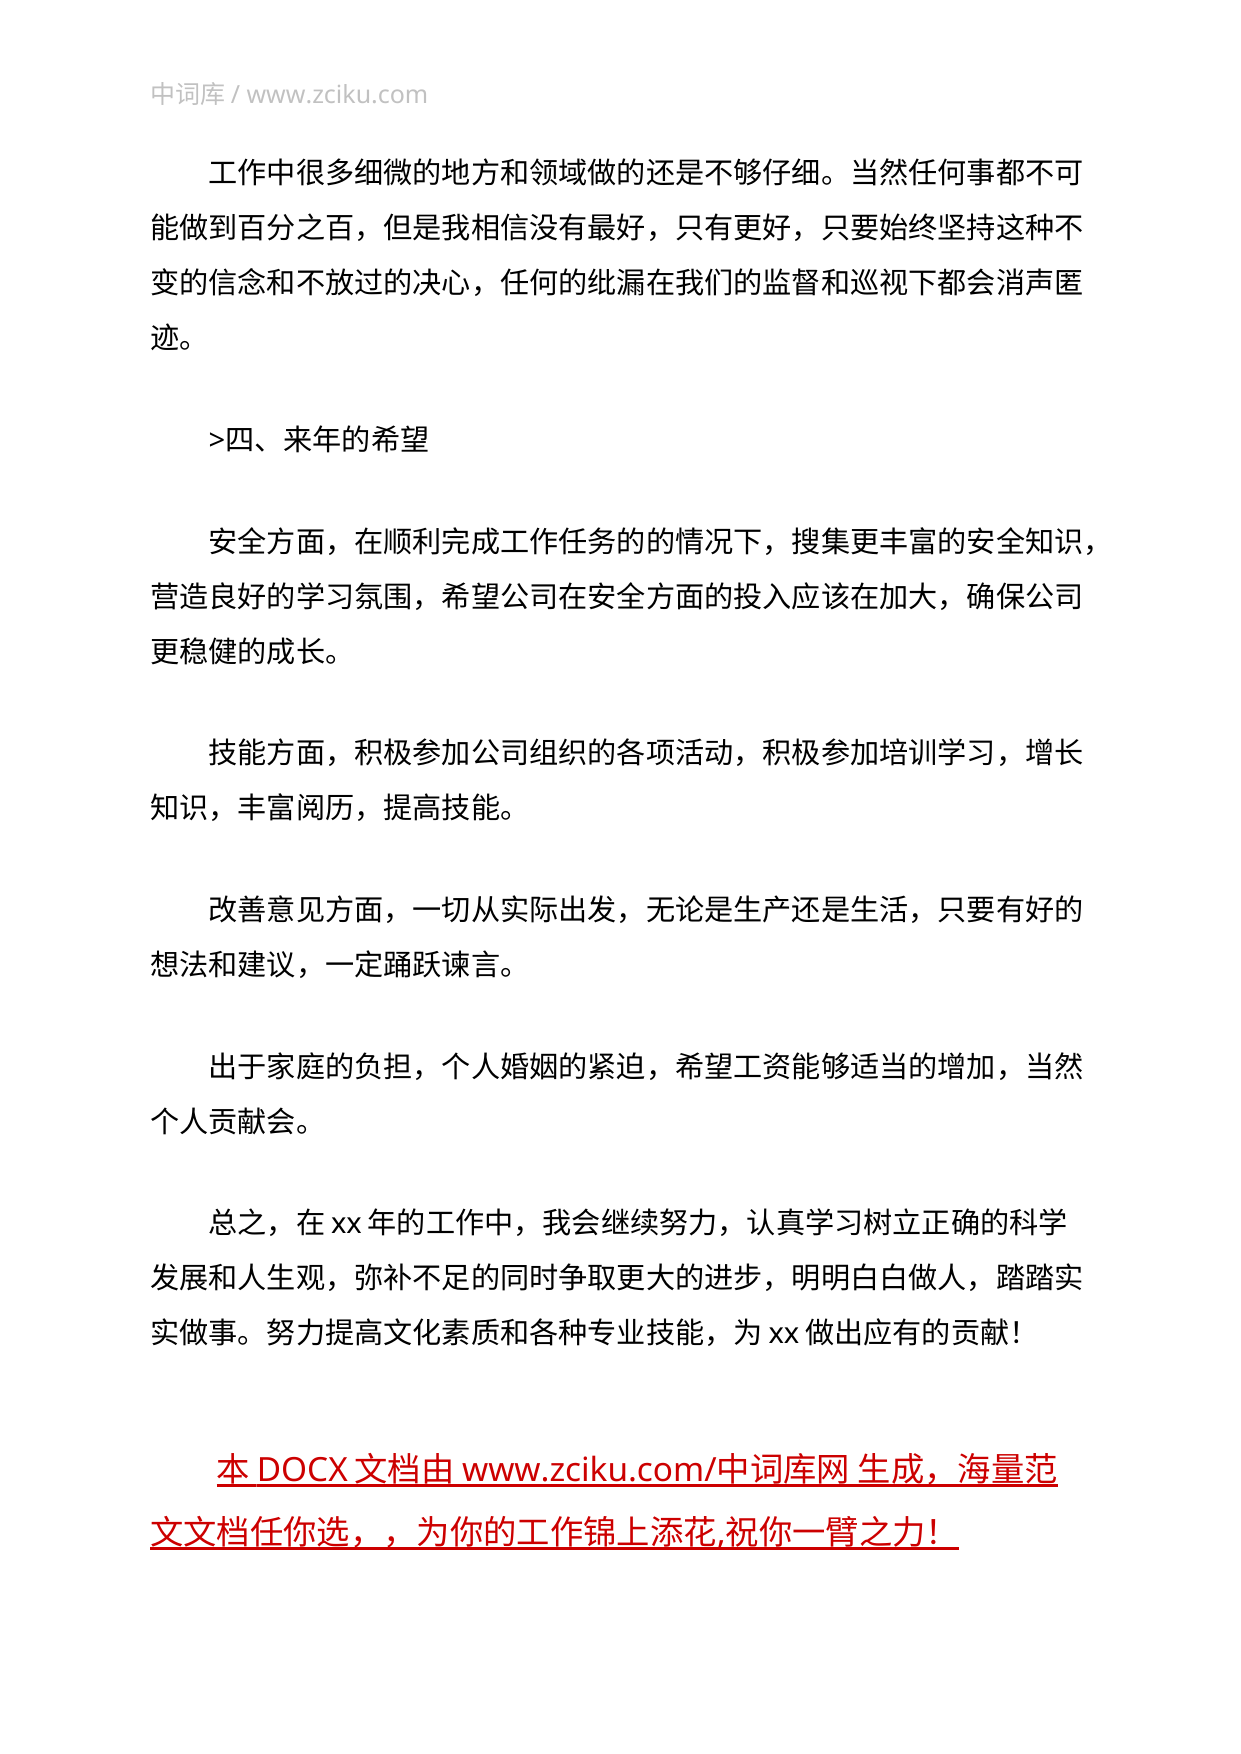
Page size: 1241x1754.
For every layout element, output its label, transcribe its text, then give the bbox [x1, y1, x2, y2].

text 改善意见方面，一切从实际出发，无论是生产还是生活，只要有好的想法和建议，一定踊跃谏言。 [150, 887, 1090, 984]
text 本DOCX文档由 www.zciku.com/中词库网 生成，海量范文文档任你选，，为你的工作锦上添花,祝你一臂之力！ [150, 1443, 1090, 1554]
text 总之，在xx年的工作中，我会继续努力，认真学习树立正确的科学发展和人生观，弥补不足的同时争取更大的进步，明明白白做人，踏踏实实做事。努力提高文化素质和各种专业技能，为xx做出应有的贡献！ [150, 1200, 1090, 1352]
text 安全方面，在顺利完成工作任务的的情况下，搜集更丰富的安全知识，营造良好的学习氛围，希望公司在安全方面的投入应该在加大，确保公司更稳健的成长。 [150, 518, 1090, 671]
text 工作中很多细微的地方和领域做的还是不够仔细。当然任何事都不可能做到百分之百，但是我相信没有最好，只有更好，只要始终坚持这种不变的信念和不放过的决心，任何的纰漏在我们的监督和巡视下都会消声匿迹。 [150, 150, 1090, 357]
text >四、来年的希望 [150, 416, 1090, 459]
text 出于家庭的负担，个人婚姻的紧迫，希望工资能够适当的增加，当然个人贡献会。 [150, 1043, 1090, 1141]
text 技能方面，积极参加公司组织的各项活动，积极参加培训学习，增长知识，丰富阅历，提高技能。 [150, 730, 1090, 827]
